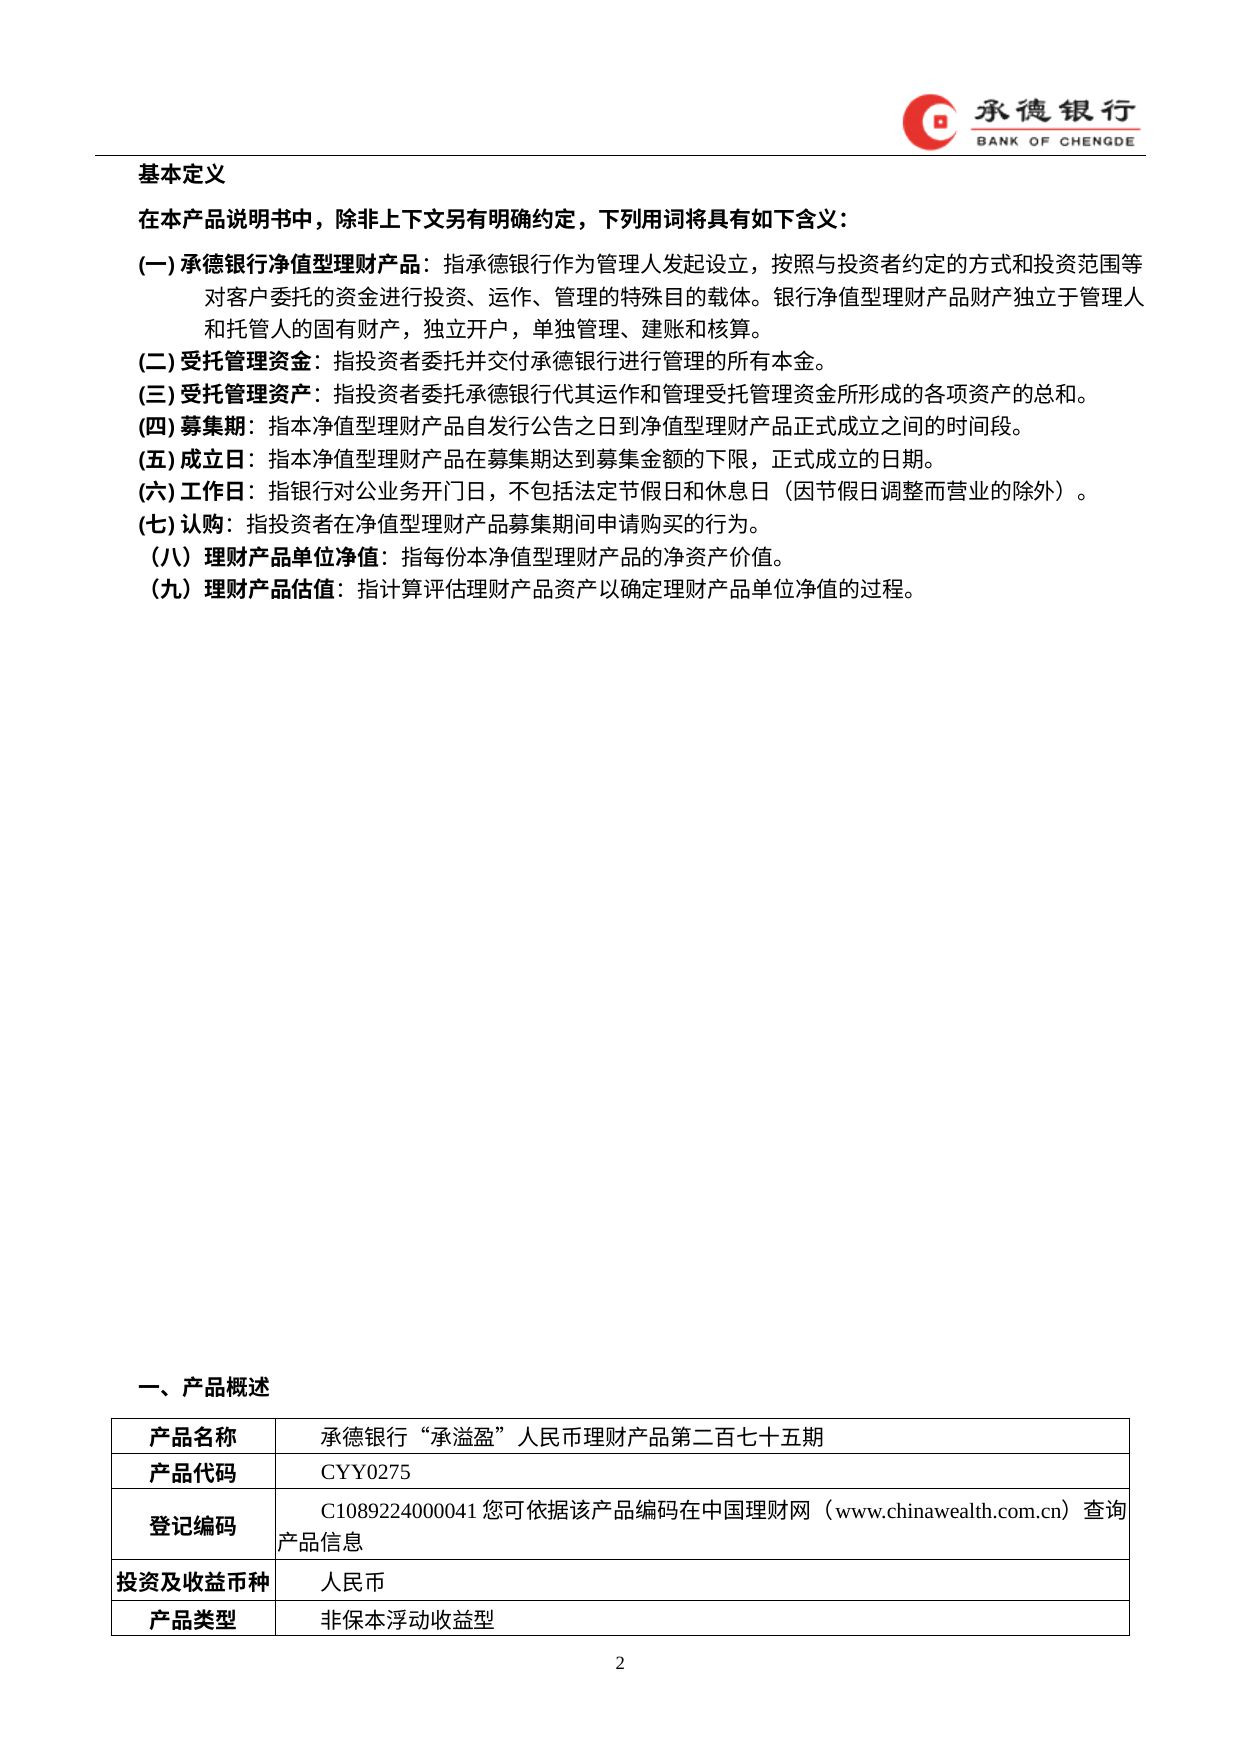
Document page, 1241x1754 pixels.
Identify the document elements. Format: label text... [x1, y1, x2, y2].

table_header 产品名称 [112, 1419, 275, 1452]
text (三) 受托管理资产：指投资者委托承德银行代其运作和管理受托管理资金所形成的各项资产的总和。 [138, 377, 1146, 409]
text (五) 成立日：指本净值型理财产品在募集期达到募集金额的下限，正式成立的日期。 [138, 442, 1146, 474]
table_cell 产品类型 [112, 1601, 275, 1635]
text 一、产品概述 [94, 1369, 1146, 1402]
text （九）理财产品估值：指计算评估理财产品资产以确定理财产品单位净值的过程。 [94, 572, 1146, 604]
picture [895, 88, 1146, 153]
text (二) 受托管理资金：指投资者委托并交付承德银行进行管理的所有本金。 [138, 344, 1146, 377]
text 在本产品说明书中，除非上下文另有明确约定，下列用词将具有如下含义： [94, 202, 1146, 234]
text (一) 承德银行净值型理财产品：指承德银行作为管理人发起设立，按照与投资者约定的方式和投资范围等对客户委托的资金进行投资、运作、管理的特殊目的载体。银行净值型理财产品财产独立于管理人和托管人的固有财产，独立开户，单独管理、建账和核算。 [138, 247, 1146, 344]
table_cell 产品代码 [112, 1454, 275, 1488]
table_cell 登记编码 [112, 1489, 275, 1559]
table_cell 非保本浮动收益型 [276, 1601, 1129, 1635]
table_header 承德银行“承溢盈”人民币理财产品第二百七十五期 [276, 1419, 1129, 1452]
text （八）理财产品单位净值：指每份本净值型理财产品的净资产价值。 [94, 539, 1146, 572]
table_cell 投资及收益币种 [112, 1560, 275, 1599]
table_cell CYY0275 [276, 1454, 1129, 1488]
text (六) 工作日：指银行对公业务开门日，不包括法定节假日和休息日（因节假日调整而营业的除外）。 [138, 474, 1146, 507]
text (七) 认购：指投资者在净值型理财产品募集期间申请购买的行为。 [138, 507, 1146, 539]
text 基本定义 [94, 157, 1146, 189]
table_cell C1089224000041您可依据该产品编码在中国理财网（www.chinawealth.com.cn）查询产品信息 [276, 1489, 1129, 1559]
text (四) 募集期：指本净值型理财产品自发行公告之日到净值型理财产品正式成立之间的时间段。 [138, 409, 1146, 442]
table_cell 人民币 [276, 1560, 1129, 1599]
